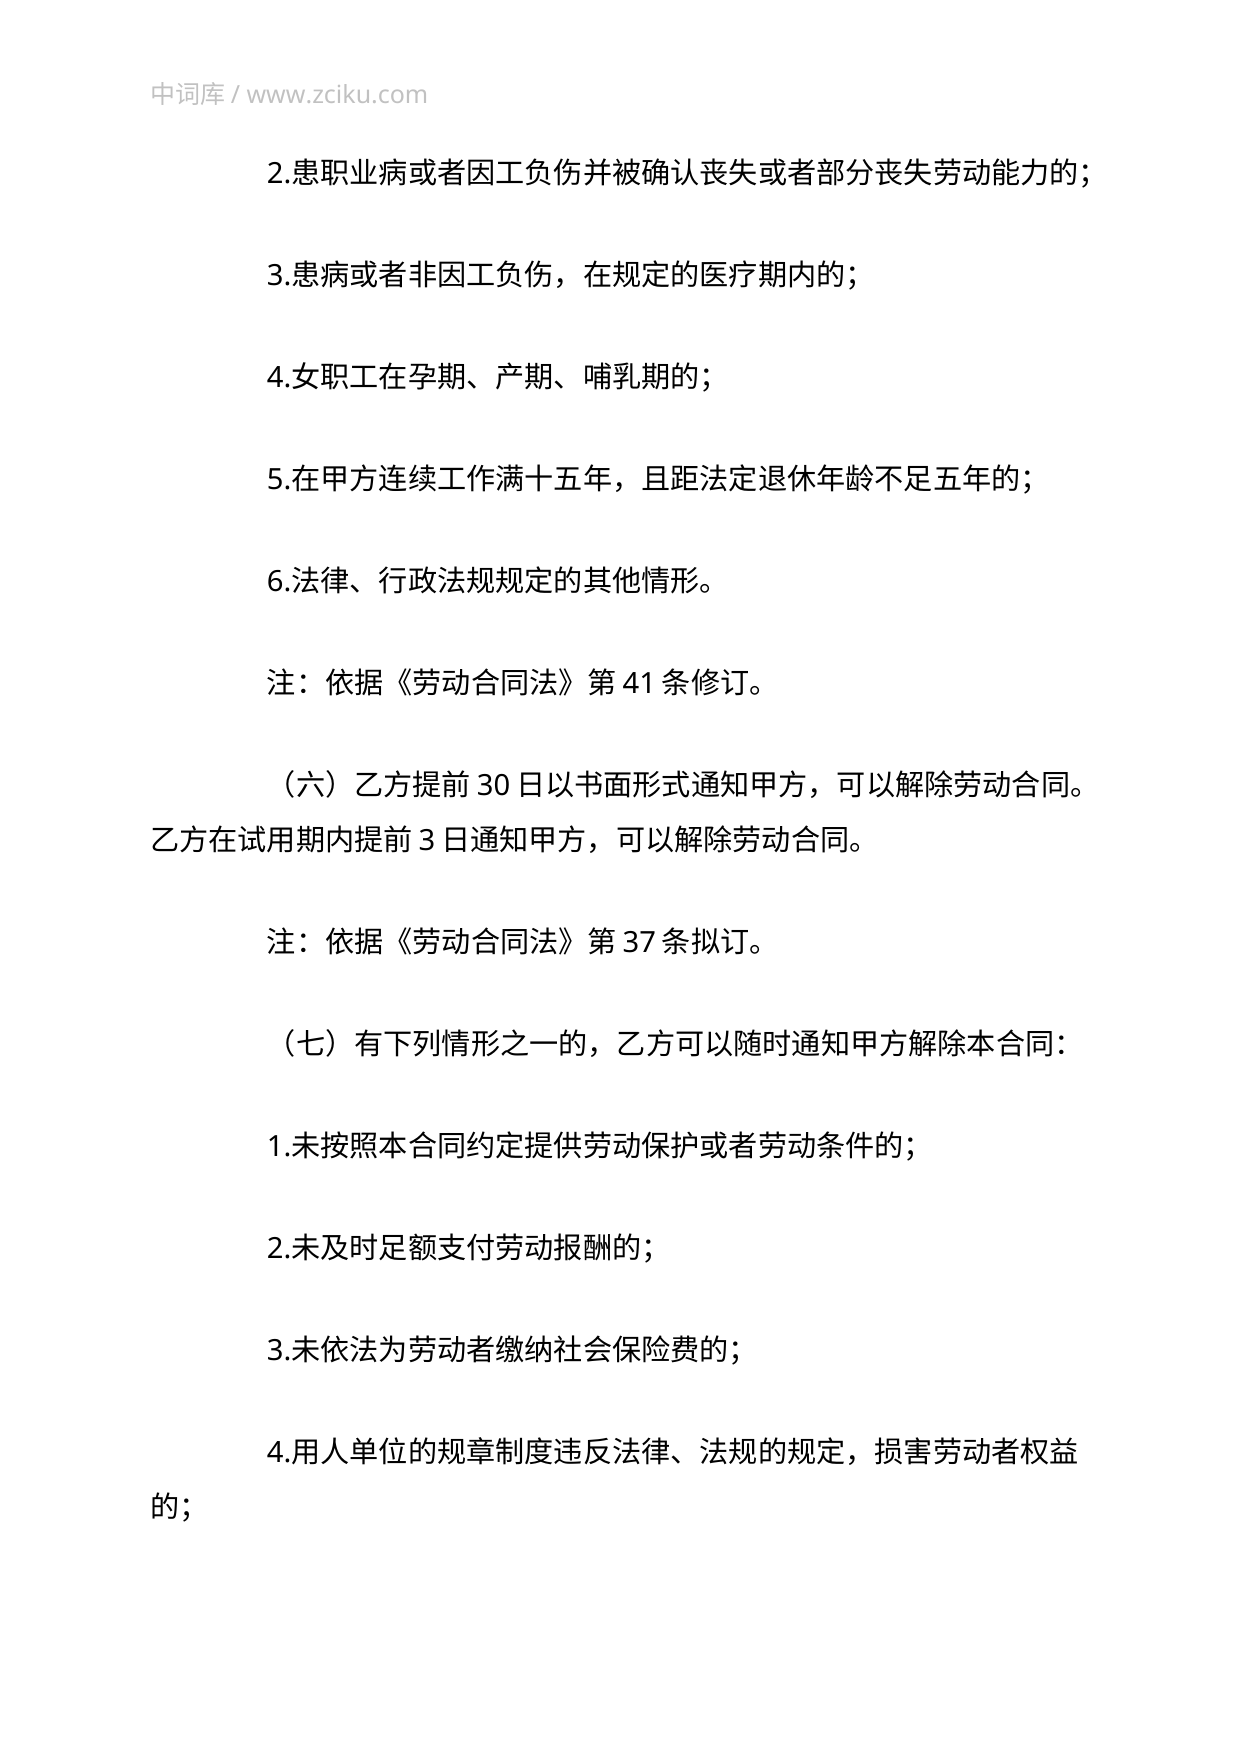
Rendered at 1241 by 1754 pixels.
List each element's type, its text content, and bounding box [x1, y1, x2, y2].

text 1.未按照本合同约定提供劳动保护或者劳动条件的； [150, 1123, 1090, 1165]
text 注：依据《劳动合同法》第37条拟订。 [150, 919, 1090, 961]
text 2.患职业病或者因工负伤并被确认丧失或者部分丧失劳动能力的； [150, 150, 1090, 192]
text 4.用人单位的规章制度违反法律、法规的规定，损害劳动者权益的； [150, 1428, 1090, 1526]
text 5.在甲方连续工作满十五年，且距法定退休年龄不足五年的； [150, 456, 1090, 498]
text （六）乙方提前30日以书面形式通知甲方，可以解除劳动合同。乙方在试用期内提前3日通知甲方，可以解除劳动合同。 [150, 762, 1090, 859]
text 3.未依法为劳动者缴纳社会保险费的； [150, 1327, 1090, 1369]
text （七）有下列情形之一的，乙方可以随时通知甲方解除本合同： [150, 1021, 1090, 1063]
text 6.法律、行政法规规定的其他情形。 [150, 558, 1090, 600]
text 3.患病或者非因工负伤，在规定的医疗期内的； [150, 252, 1090, 294]
text 注：依据《劳动合同法》第41条修订。 [150, 660, 1090, 702]
text 2.未及时足额支付劳动报酬的； [150, 1224, 1090, 1267]
text 4.女职工在孕期、产期、哺乳期的； [150, 354, 1090, 396]
